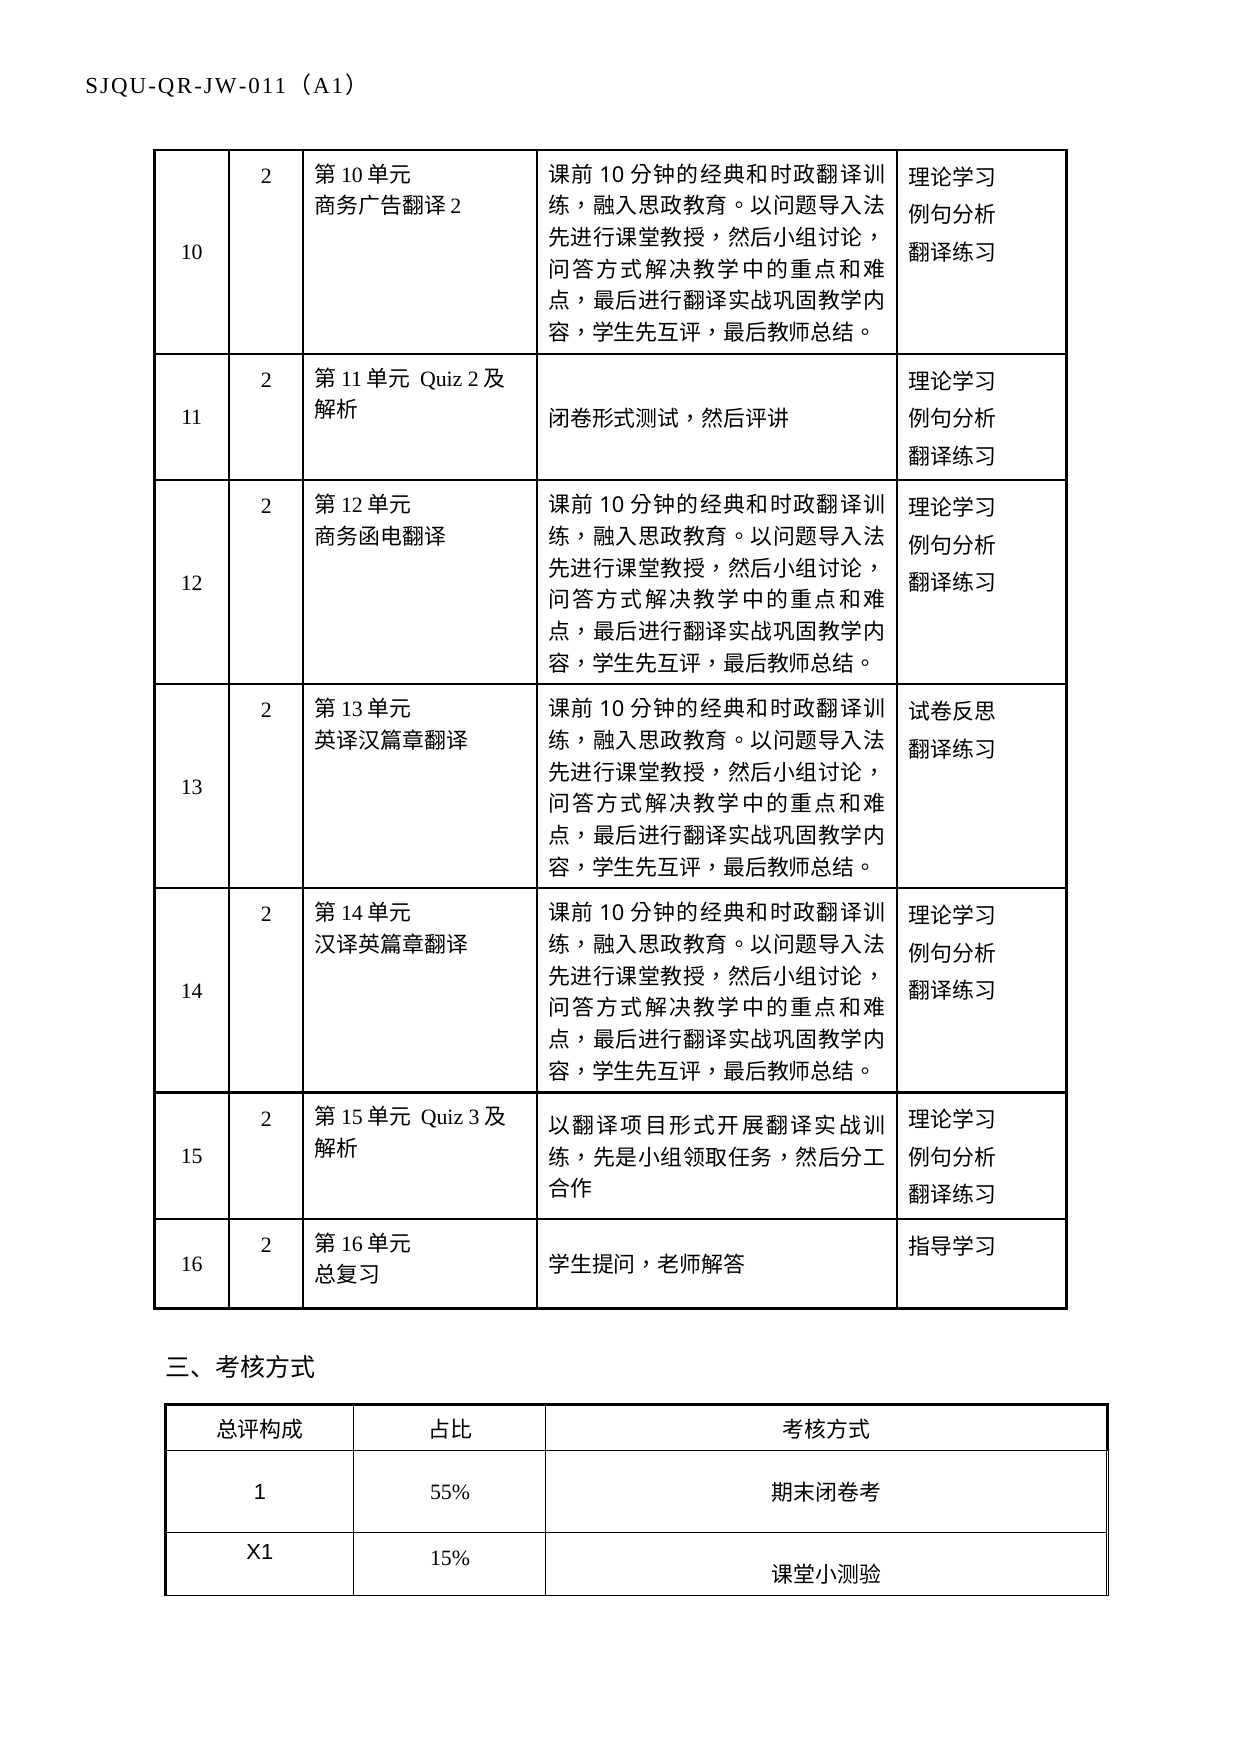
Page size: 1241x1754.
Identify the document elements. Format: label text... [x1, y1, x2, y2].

table_cell 2 [230, 685, 302, 887]
table_cell 15 [156, 1094, 228, 1218]
table_cell 课前10分钟的经典和时政翻译训练，融入思政教育。以问题导入法先进行课堂教授，然后小组讨论，问答方式解决教学中的重点和难点，最后进行翻译实战巩固教学内容，学生先互评，最后教师总结。 [538, 685, 896, 887]
table_cell 第16单元 总复习 [304, 1220, 536, 1307]
table_cell 2 [230, 355, 302, 479]
table_cell 学生提问，老师解答 [538, 1220, 896, 1307]
table_cell 14 [156, 889, 228, 1091]
table_cell 第10单元 商务广告翻译2 [304, 151, 536, 353]
table_cell 第13单元 英译汉篇章翻译 [304, 685, 536, 887]
table_cell 16 [156, 1220, 228, 1307]
table_cell X1 [167, 1533, 353, 1595]
table_cell 试卷反思 翻译练习 [898, 685, 1065, 887]
table_cell 2 [230, 151, 302, 353]
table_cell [538, 151, 896, 353]
table_header 占比 [354, 1406, 545, 1450]
table_cell 指导学习 [898, 1220, 1065, 1307]
table_cell 10 [156, 151, 228, 353]
table_cell 闭卷形式测试，然后评讲 [538, 355, 896, 479]
table_cell 第14单元 汉译英篇章翻译 [304, 889, 536, 1091]
table_header 总评构成 [167, 1406, 353, 1450]
table_cell 第11单元 Quiz 2及解析 [304, 355, 536, 479]
table_cell 理论学习 例句分析 翻译练习 [898, 355, 1065, 479]
table_cell 55% [354, 1451, 545, 1532]
table_cell 以翻译项目形式开展翻译实战训练，先是小组领取任务，然后分工合作 [538, 1094, 896, 1218]
table_cell 2 [230, 889, 302, 1091]
table_cell 11 [156, 355, 228, 479]
table_cell 15% [354, 1533, 545, 1595]
table_cell 第12单元 商务函电翻译 [304, 481, 536, 683]
table_cell 期末闭卷考 [546, 1451, 1106, 1532]
table_cell 2 [230, 1094, 302, 1218]
table_cell 课堂小测验 [546, 1533, 1106, 1595]
table_cell 1 [167, 1451, 353, 1532]
table_cell 理论学习 例句分析 翻译练习 [898, 151, 1065, 353]
table_cell 13 [156, 685, 228, 887]
table_cell 理论学习 例句分析 翻译练习 [898, 1094, 1065, 1218]
table_cell 12 [156, 481, 228, 683]
table_cell 2 [230, 1220, 302, 1307]
table_cell 理论学习 例句分析 翻译练习 [898, 889, 1065, 1091]
table_header 考核方式 [546, 1406, 1106, 1450]
table_cell 第15单元 Quiz 3及解析 [304, 1094, 536, 1218]
table_cell 课前10分钟的经典和时政翻译训练，融入思政教育。以问题导入法先进行课堂教授，然后小组讨论，问答方式解决教学中的重点和难点，最后进行翻译实战巩固教学内容，学生先互评，最后教师总结。 [538, 889, 896, 1091]
table_cell 课前10分钟的经典和时政翻译训练，融入思政教育。以问题导入法先进行课堂教授，然后小组讨论，问答方式解决教学中的重点和难点，最后进行翻译实战巩固教学内容，学生先互评，最后教师总结。 [538, 481, 896, 683]
table_cell 2 [230, 481, 302, 683]
text 三、考核方式 [165, 1347, 1087, 1384]
table_cell 理论学习 例句分析 翻译练习 [898, 481, 1065, 683]
